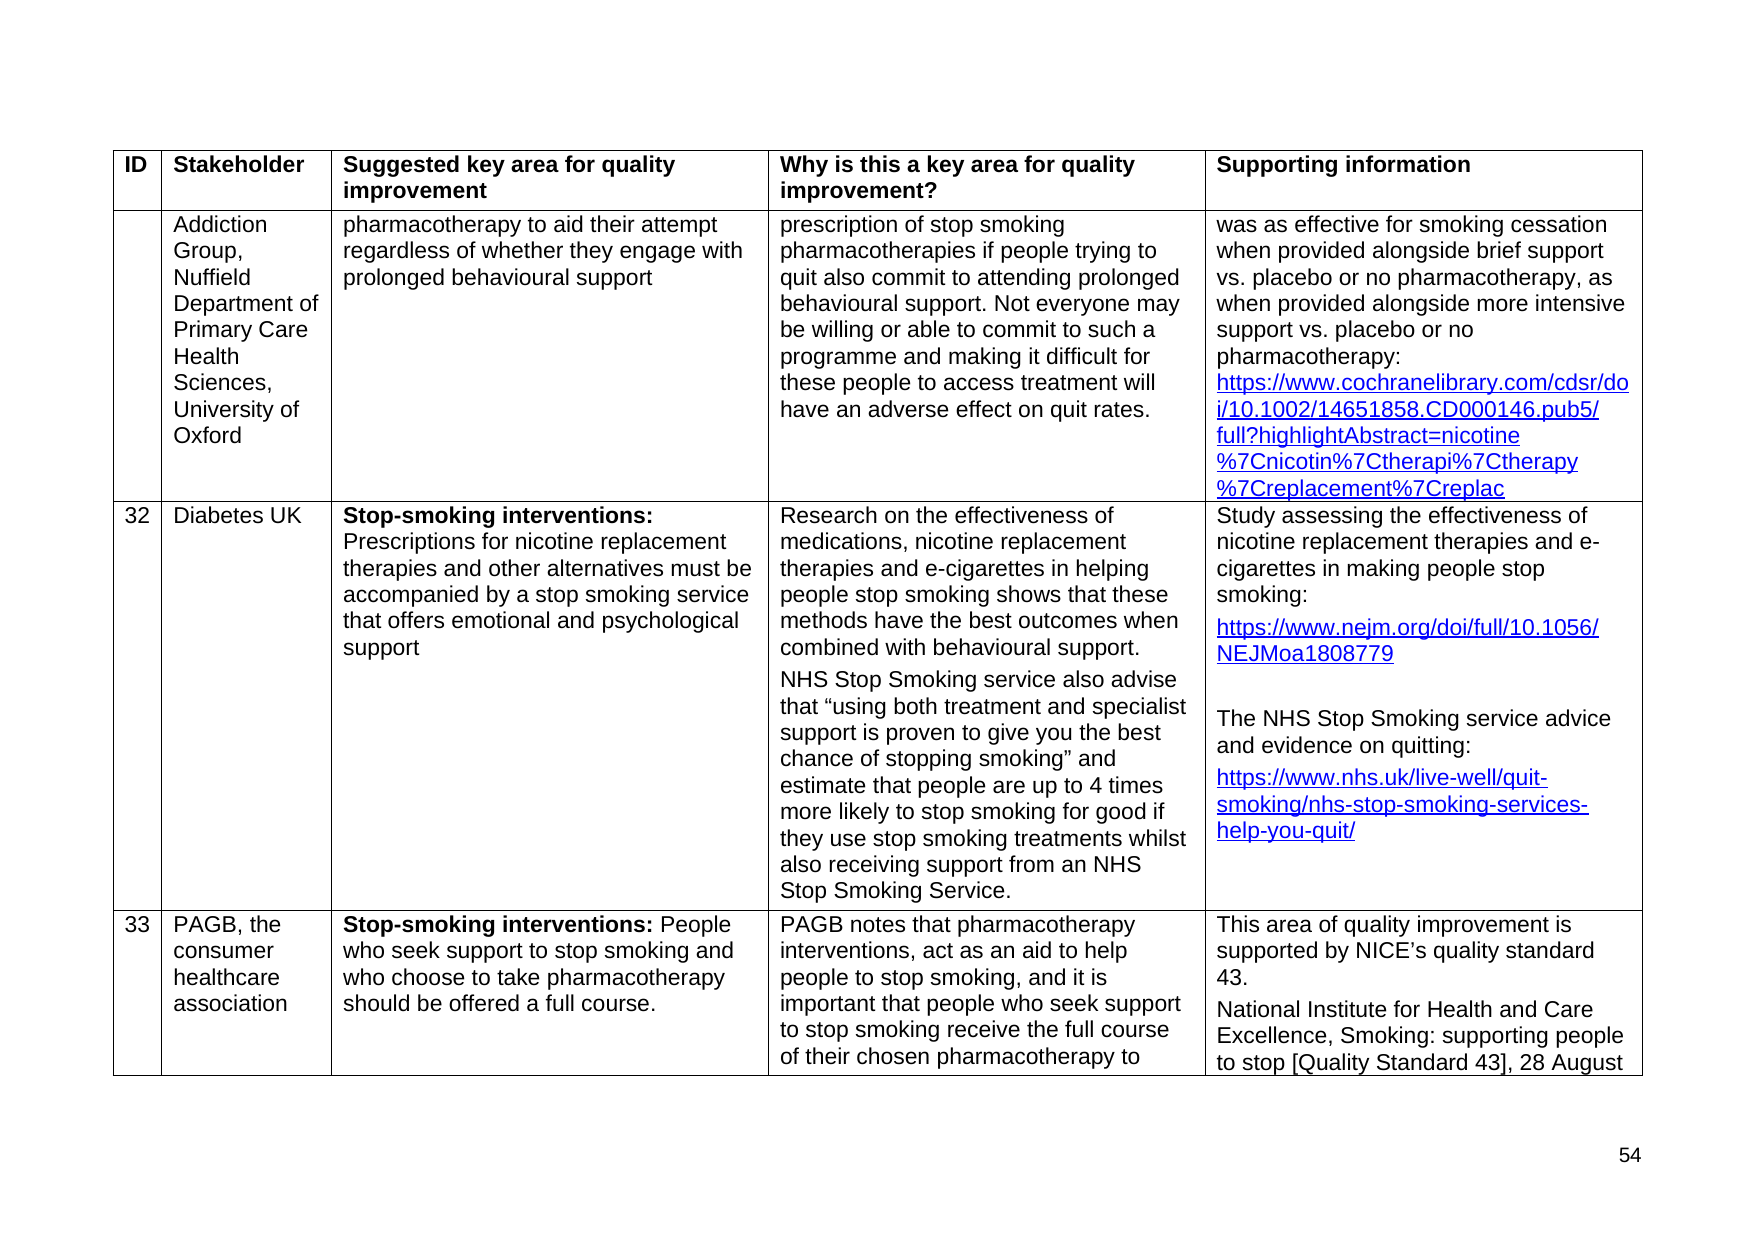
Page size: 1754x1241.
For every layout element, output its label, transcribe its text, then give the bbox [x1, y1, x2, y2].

table_cell 33 [114, 911, 161, 1075]
table_cell Diabetes UK [162, 502, 331, 910]
table_header Supporting information [1206, 151, 1642, 210]
table_header Stakeholder [162, 151, 331, 210]
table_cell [769, 211, 1205, 501]
table_cell 31 [114, 211, 161, 501]
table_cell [769, 911, 1205, 1075]
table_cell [162, 911, 331, 1075]
table_header ID [114, 151, 161, 210]
table_cell 32 [114, 502, 161, 910]
table_cell Study assessing the effectiveness of nicotine replacement therapies and e-cigarettes in making people stop smoking: https://www.nejm.org/doi/full/10.1056/NEJMoa1808779 The NHS Stop Smoking service advice and evidence on quitting: https://www.nhs.uk/live-well/quit-smoking/nhs-stop-smoking-services-help-you-quit/ [1206, 502, 1642, 910]
table_header Suggested key area for quality improvement [332, 151, 768, 210]
table_cell Research on the effectiveness of medications, nicotine replacement therapies and e-cigarettes in helping people stop smoking shows that these methods have the best outcomes when combined with behavioural support. NHS Stop Smoking service also advise that “using both treatment and specialist support is proven to give you the best chance of stopping smoking” and estimate that people are up to 4 times more likely to stop smoking for good if they use stop smoking treatments whilst also receiving support from an NHS Stop Smoking Service. [769, 502, 1205, 910]
table_cell Stop-smoking interventions: Prescriptions for nicotine replacement therapies and other alternatives must be accompanied by a stop smoking service that offers emotional and psychological support [332, 502, 768, 910]
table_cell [332, 211, 768, 501]
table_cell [162, 211, 331, 501]
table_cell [1206, 911, 1642, 1075]
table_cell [332, 911, 768, 1075]
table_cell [1206, 211, 1642, 501]
table_header Why is this a key area for quality improvement? [769, 151, 1205, 210]
